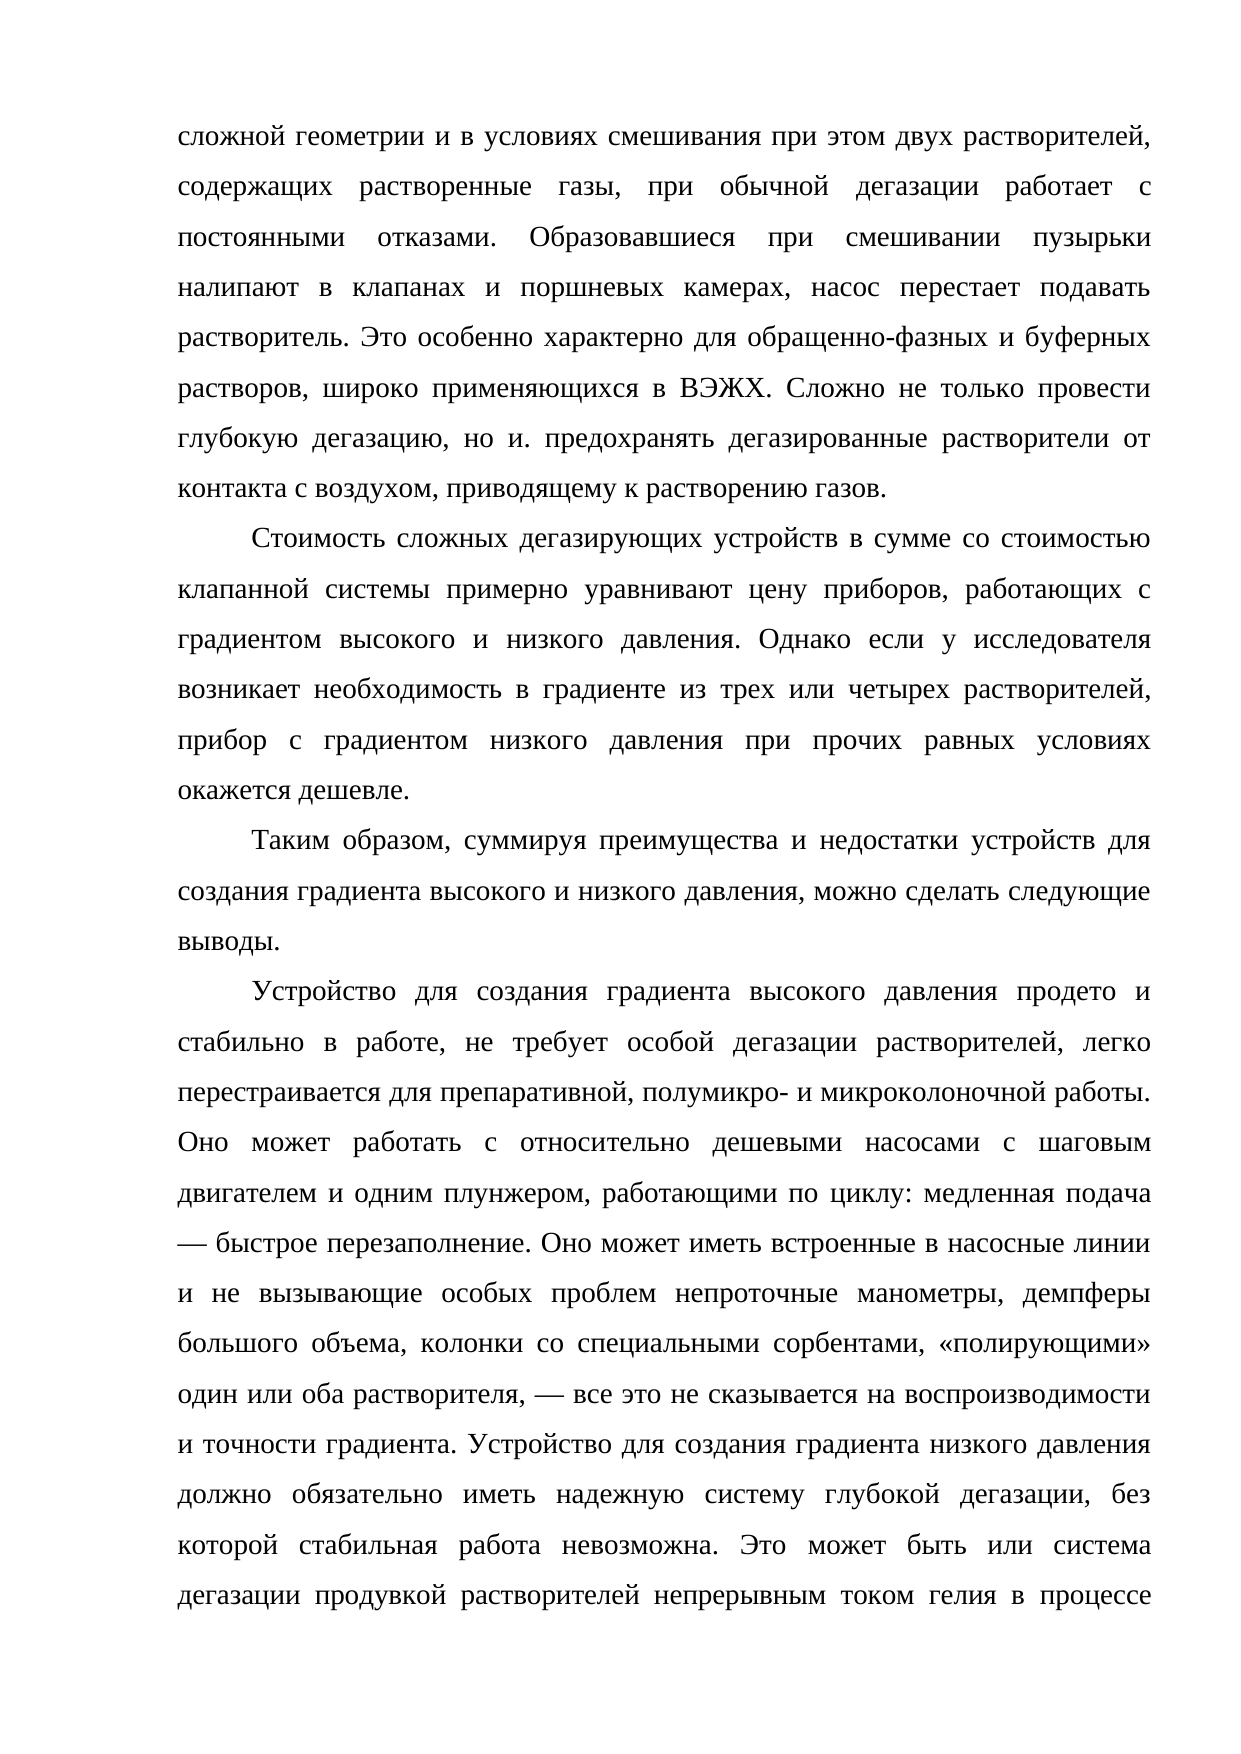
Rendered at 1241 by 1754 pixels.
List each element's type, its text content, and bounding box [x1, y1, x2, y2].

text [177, 973, 1152, 1611]
text Таким образом, суммируя преимущества и недостатки устройств для создания градиента высокого и низкого давления, можно сделать следующие выводы. [177, 822, 1152, 957]
text Стоимость сложных дегазирующих устройств в сумме со стоимостью клапанной системы примерно уравнивают цену приборов, работающих с градиентом высокого и низкого давления. Однако если у исследователя возникает необходимость в градиенте из трех или четырех растворителей, прибор с градиентом низкого давления при прочих равных условиях окажется дешевле. [177, 521, 1152, 806]
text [177, 118, 1152, 504]
